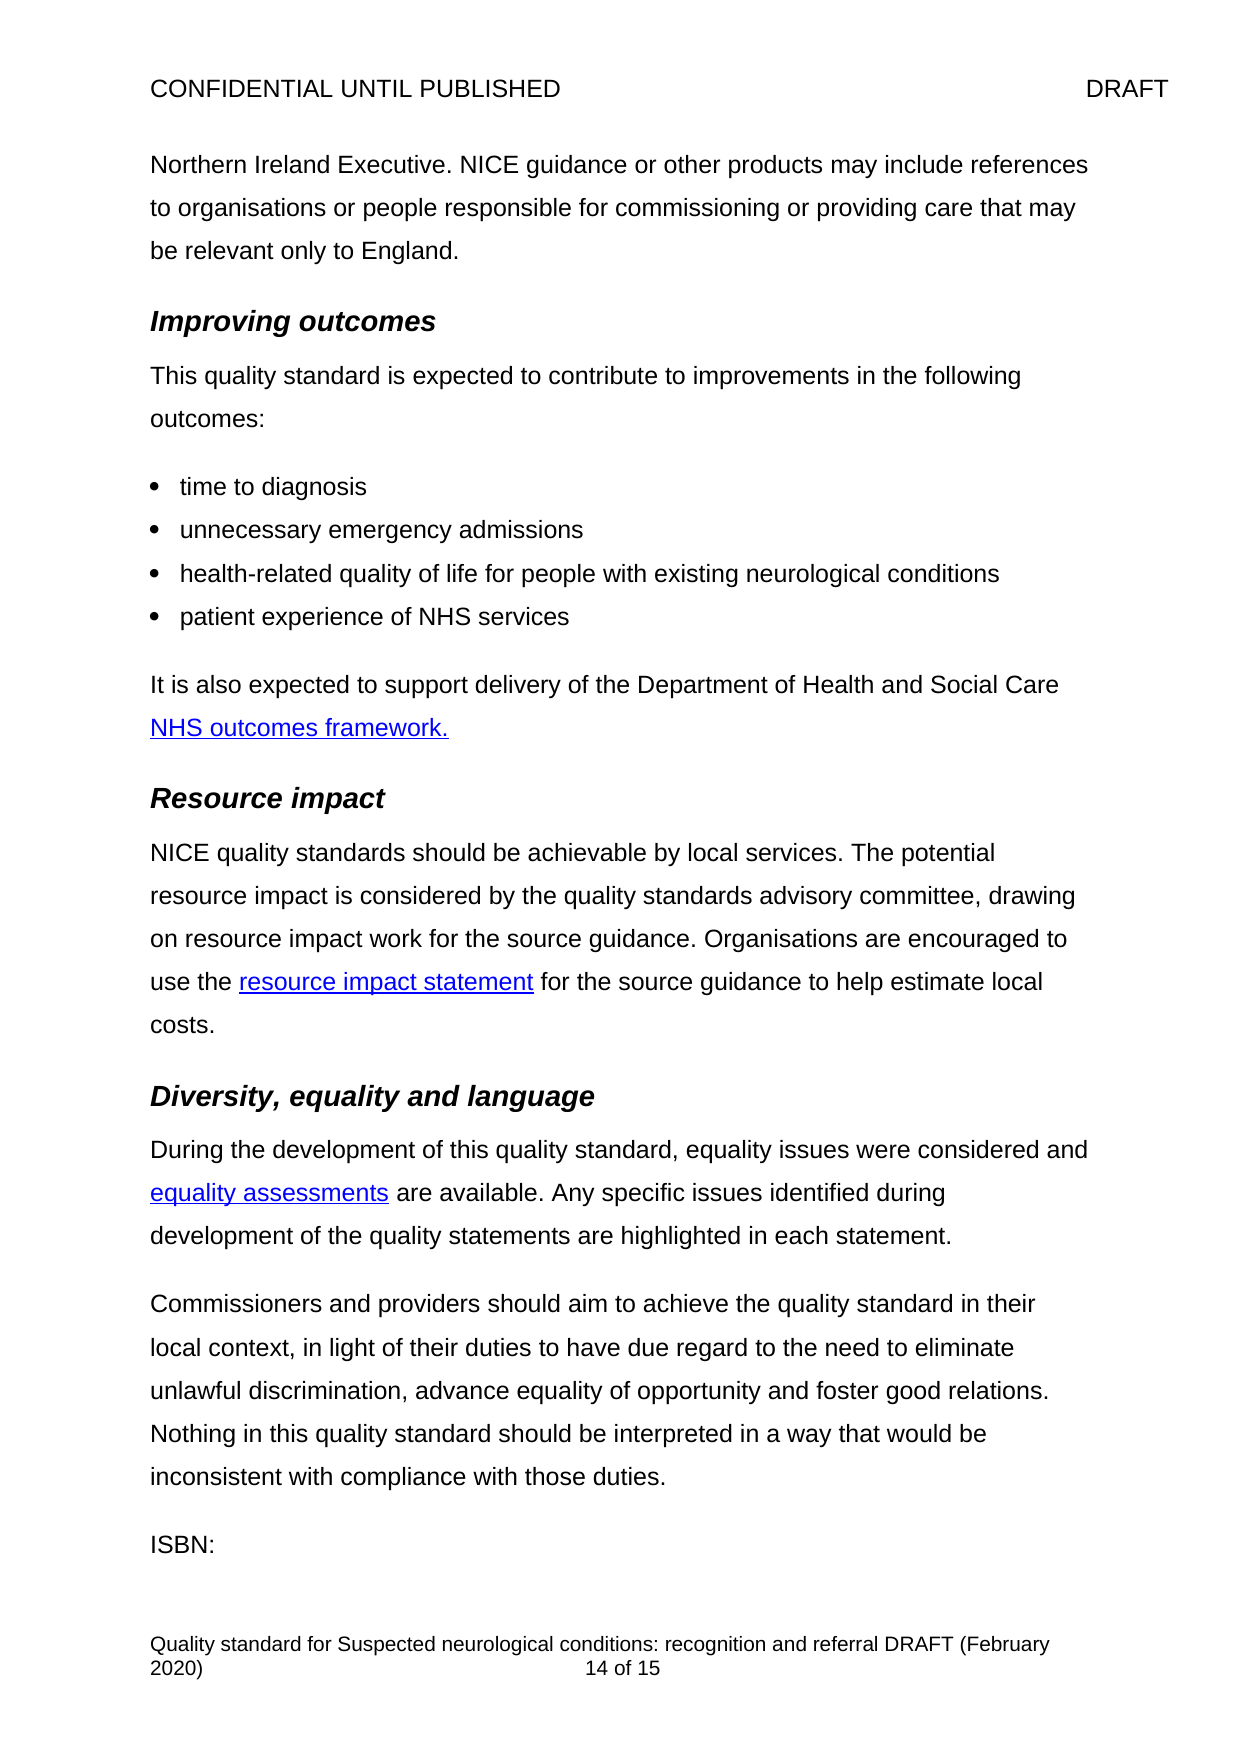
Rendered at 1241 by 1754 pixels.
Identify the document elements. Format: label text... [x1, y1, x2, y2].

subtitle Diversity, equality and language [150, 1078, 1090, 1112]
list health-related quality of life for people with existing neurological conditions [150, 559, 1090, 587]
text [150, 150, 1090, 265]
subtitle Resource impact [150, 781, 1090, 815]
list unnecessary emergency admissions [150, 515, 1090, 544]
text NICE quality standards should be achievable by local services. The potential resource impact is considered by the quality standards advisory committee, drawing on resource impact work for the source guidance. Organisations are encouraged to use the resource impact statement for the source guidance to help estimate local costs. [150, 838, 1090, 1039]
text ISBN: [150, 1530, 1090, 1559]
text During the development of this quality standard, equality issues were considered and equality assessments are available. Any specific issues identified during development of the quality statements are highlighted in each statement. [150, 1135, 1090, 1250]
text Commissioners and providers should aim to achieve the quality standard in their local context, in light of their duties to have due regard to the need to eliminate unlawful discrimination, advance equality of opportunity and foster good relations. Nothing in this quality standard should be interpreted in a way that would be inconsistent with compliance with those duties. [150, 1289, 1090, 1491]
subtitle Improving outcomes [150, 304, 1090, 338]
list time to diagnosis [150, 472, 1090, 501]
text patient experience of NHS services [150, 602, 1090, 631]
text It is also expected to support delivery of the Department of Health and Social Care NHS outcomes framework. [150, 670, 1090, 742]
text This quality standard is expected to contribute to improvements in the following outcomes: [150, 361, 1090, 433]
